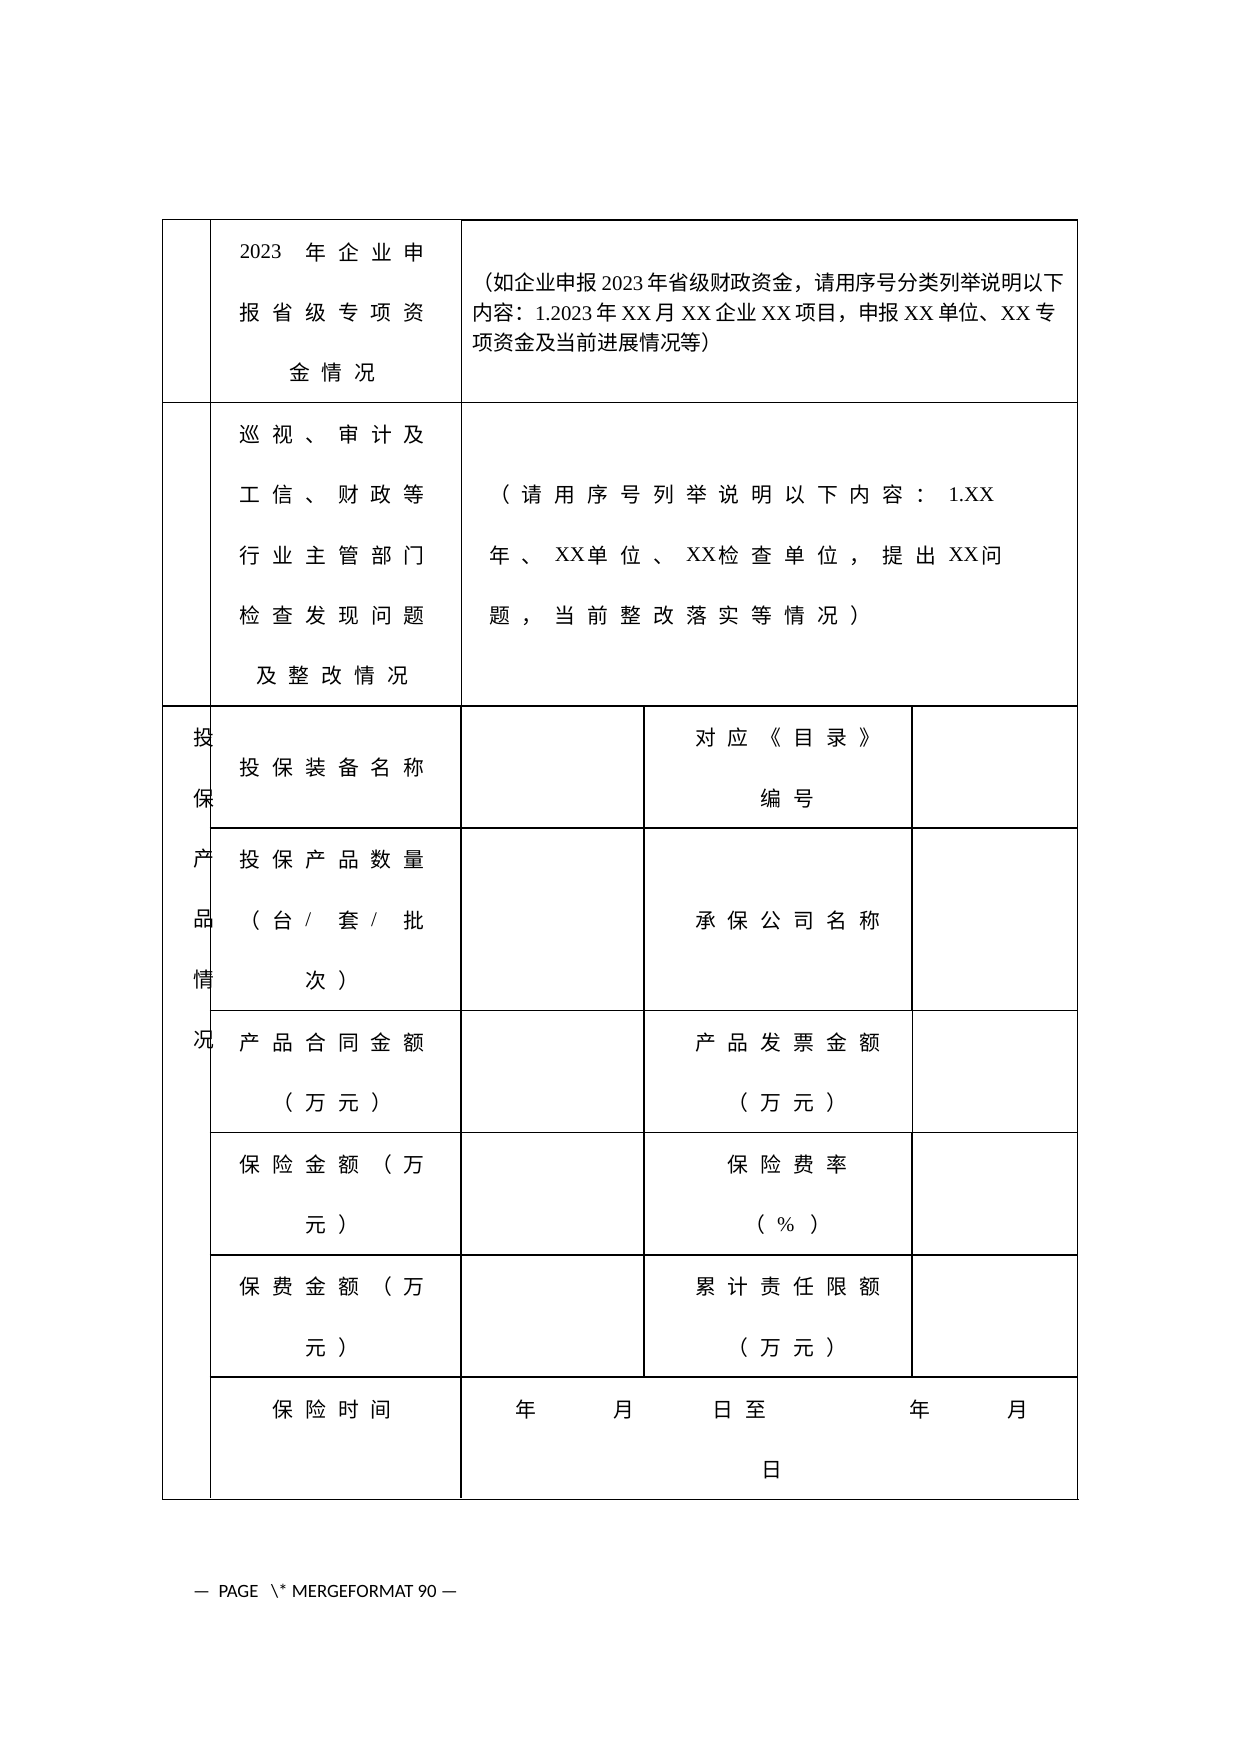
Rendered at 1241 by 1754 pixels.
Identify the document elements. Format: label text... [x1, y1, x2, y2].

table_cell [913, 829, 1077, 1010]
table_cell [913, 707, 1077, 827]
table_cell 承保公司名称 [645, 829, 911, 1010]
table_cell 产品发票金额（万元） [645, 1011, 912, 1132]
table_cell [462, 1256, 643, 1376]
table_cell [913, 1011, 1077, 1132]
table_cell 保费金额（万元） [211, 1256, 460, 1376]
table_cell （如企业申报2023年省级财政资金，请用序号分类列举说明以下内容：1.2023年XX月 XX企业XX项目，申报XX单位、XX专项资金及当前进展情况等） [462, 221, 1077, 402]
table_cell [913, 1133, 1077, 1254]
table_cell 投保产品数量 （台/套/批次） [211, 829, 460, 1010]
table_cell 对应《目录》编号 [645, 707, 911, 827]
table_cell [913, 1256, 1077, 1376]
table_cell 产品合同金额（万元） [211, 1011, 460, 1132]
table_cell 投保装备名称 [211, 707, 460, 827]
table_cell [462, 1011, 643, 1132]
table_cell [163, 403, 210, 705]
table_cell 2023年企业申报省级专项资金情况 [211, 220, 461, 402]
table_cell 累计责任限额（万元） [645, 1256, 911, 1376]
table_cell [462, 707, 643, 827]
table_cell [462, 829, 643, 1010]
table_cell 保险时间 [211, 1378, 460, 1498]
table_cell 保险费率（%） [645, 1133, 911, 1254]
table_cell 巡视、审计及工信、财政等行业主管部门检查发现问题及整改情况 [211, 403, 461, 705]
table_cell [163, 220, 210, 402]
table_cell 年 月 日至 年 月 日 [462, 1378, 1077, 1498]
table_cell [462, 1133, 643, 1254]
table_cell 保险金额（万元） [211, 1133, 460, 1254]
table_cell 投保产品情况 [163, 707, 210, 1498]
table_cell （请用序号列举说明以下内容：1.XX年、XX单位、XX检查单位，提出XX问题，当前整改落实等情况） [462, 403, 1077, 705]
